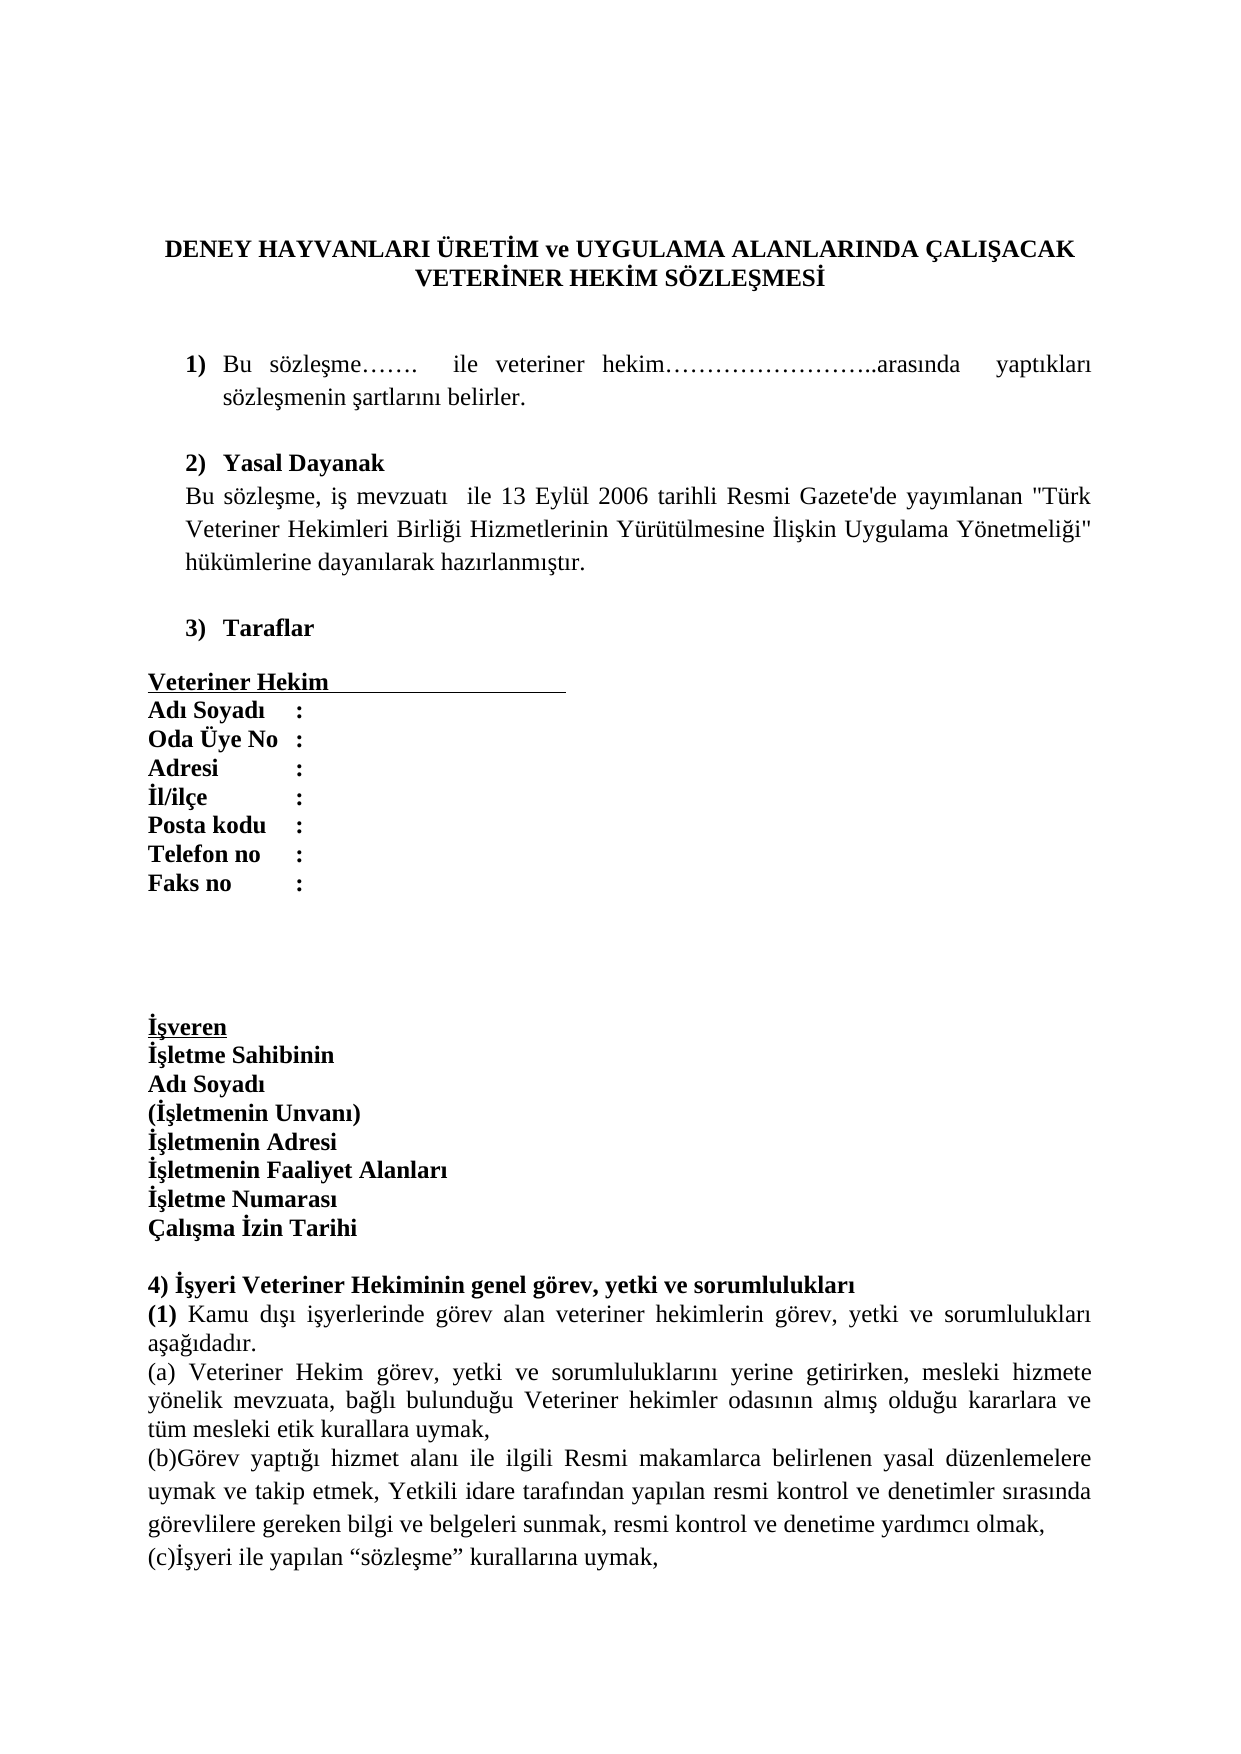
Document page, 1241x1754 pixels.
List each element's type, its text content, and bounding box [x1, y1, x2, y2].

list Bu sözleşme, iş mevzuatı ile 13 Eylül 2006 tarihli Resmi Gazete'de yayımlanan "Türk Veteriner Hekimleri Birliği Hizmetlerinin Yürütülmesine İlişkin Uygulama Yönetmeliği" hükümlerine dayanılarak hazırlanmıştır. [185, 481, 1093, 576]
text Posta kodu : [148, 811, 1093, 839]
text (b)Görev yaptığı hizmet alanı ile ilgili Resmi makamlarca belirlenen yasal düzenlemelere uymak ve takip etmek, Yetkili idare tarafından yapılan resmi kontrol ve denetimler sırasında görevlilere gereken bilgi ve belgeleri sunmak, resmi kontrol ve denetime yardımcı olmak, [148, 1443, 1093, 1538]
list Yasal Dayanak [185, 448, 1093, 477]
text Adı Soyadı : [148, 696, 1093, 724]
text Çalışma İzin Tarihi [148, 1213, 1093, 1242]
text (İşletmenin Unvanı) [148, 1098, 1093, 1127]
text Adresi : [148, 753, 1093, 782]
text (a) Veteriner Hekim görev, yetki ve sorumluluklarını yerine getirirken, mesleki hizmete yönelik mevzuata, bağlı bulunduğu Veteriner hekimler odasının almış olduğu kararlara ve tüm mesleki etik kurallara uymak, [148, 1357, 1093, 1443]
text İşletme Sahibinin [148, 1041, 1093, 1069]
text DENEY HAYVANLARI ÜRETİM ve UYGULAMA ALANLARINDA ÇALIŞACAK VETERİNER HEKİM SÖZLEŞMESİ [148, 234, 1093, 291]
text İl/ilçe : [148, 782, 1093, 811]
text (1) Kamu dışı işyerlerinde görev alan veteriner hekimlerin görev, yetki ve sorumlulukları aşağıdadır. [148, 1299, 1093, 1357]
text Adı Soyadı [148, 1069, 1093, 1098]
text (c)İşyeri ile yapılan “sözleşme” kurallarına uymak, [148, 1542, 1093, 1571]
text İşletme Numarası [148, 1184, 1093, 1213]
list Bu sözleşme……. ile veteriner hekim……………………..arasında yaptıkları sözleşmenin şartlarını belirler. [185, 349, 1093, 411]
text Oda Üye No : [148, 724, 1093, 753]
text İşletmenin Faaliyet Alanları [148, 1156, 1093, 1184]
text İşveren [148, 1012, 1093, 1041]
list Taraflar [185, 613, 1093, 642]
text Faks no : [148, 868, 1093, 897]
text 4) İşyeri Veteriner Hekiminin genel görev, yetki ve sorumlulukları [148, 1271, 1093, 1299]
text İşletmenin Adresi [148, 1127, 1093, 1156]
text Veteriner Hekim [148, 667, 1093, 696]
text Telefon no : [148, 839, 1093, 868]
